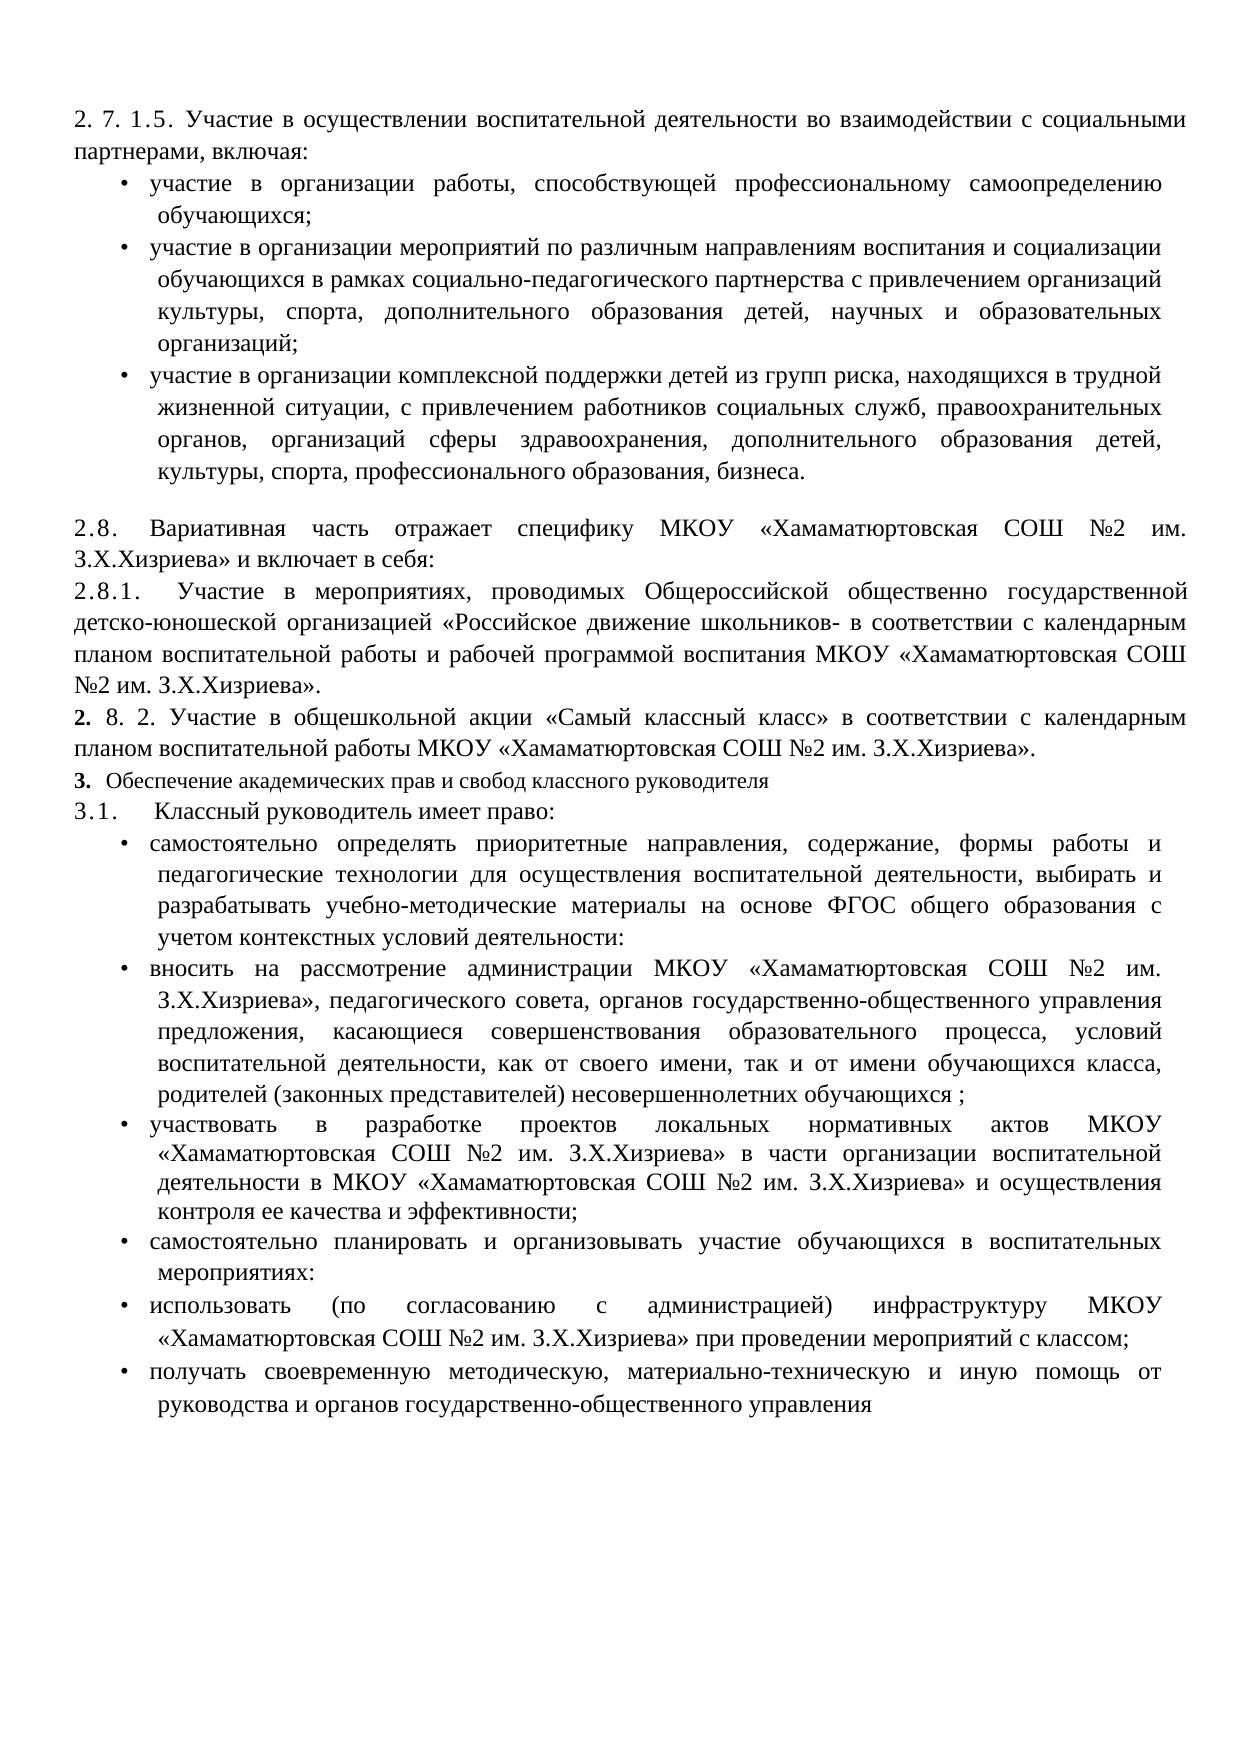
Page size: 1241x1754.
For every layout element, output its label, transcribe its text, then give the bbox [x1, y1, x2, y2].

list использовать (по согласованию с администрацией) инфраструктуру МКОУ «Хамаматюртовская СОШ №2 им. З.Х.Хизриева» при проведении мероприятий с классом; [120, 1287, 1163, 1353]
list Классный руководитель имеет право: [74, 794, 1188, 826]
list получать своевременную методическую, материально-техническую и иную помощь от руководства и органов государственно-общественного управления [120, 1353, 1163, 1419]
list участвовать в разработке проектов локальных нормативных актов МКОУ «Хамаматюртовская СОШ №2 им. З.Х.Хизриева» в части организации воспитательной деятельности в МКОУ «Хамаматюртовская СОШ №2 им. З.Х.Хизриева» и осуществления контроля ее качества и эффективности; [120, 1109, 1163, 1225]
list участие в организации работы, способствующей профессиональному самоопределению обучающихся; [120, 166, 1163, 230]
text 2. 7. 1.5. Участие в осуществлении воспитательной деятельности во взаимодействии с социальными партнерами, включая: [74, 102, 1188, 166]
list вносить на рассмотрение администрации МКОУ «Хамаматюртовская СОШ №2 им. З.Х.Хизриева», педагогического совета, органов государственно-общественного управления предложения, касающиеся совершенствования образовательного процесса, условий воспитательной деятельности, как от своего имени, так и от имени обучающихся класса, родителей (законных представителей) несовершеннолетних обучающихся ; [120, 952, 1163, 1109]
list Участие в мероприятиях, проводимых Общероссийской общественно государственной детско-юношеской организацией «Российское движение школьников- в соответствии с календарным планом воспитательной работы и рабочей программой воспитания МКОУ «Хамаматюртовская СОШ №2 им. З.Х.Хизриева». [74, 574, 1188, 700]
list участие в организации комплексной поддержки детей из групп риска, находящихся в трудной жизненной ситуации, с привлечением работников социальных служб, правоохранительных органов, организаций сферы здравоохранения, дополнительного образования детей, культуры, спорта, профессионального образования, бизнеса. [120, 358, 1163, 486]
list Вариативная часть отражает специфику МКОУ «Хамаматюртовская СОШ №2 им. З.Х.Хизриева» и включает в себя: [74, 511, 1188, 574]
list 8. 2. Участие в общешкольной акции «Самый классный класс» в соответствии с календарным планом воспитательной работы МКОУ «Хамаматюртовская СОШ №2 им. З.Х.Хизриева». [74, 700, 1188, 763]
list Обеспечение академических прав и свобод классного руководителя [74, 763, 1188, 794]
list участие в организации мероприятий по различным направлениям воспитания и социализации обучающихся в рамках социально-педагогического партнерства с привлечением организаций культуры, спорта, дополнительного образования детей, научных и образовательных организаций; [120, 230, 1163, 358]
list самостоятельно планировать и организовывать участие обучающихся в воспитательных мероприятиях: [120, 1225, 1163, 1287]
list самостоятельно определять приоритетные направления, содержание, формы работы и педагогические технологии для осуществления воспитательной деятельности, выбирать и разрабатывать учебно-методические материалы на основе ФГОС общего образования с учетом контекстных условий деятельности: [120, 826, 1163, 952]
